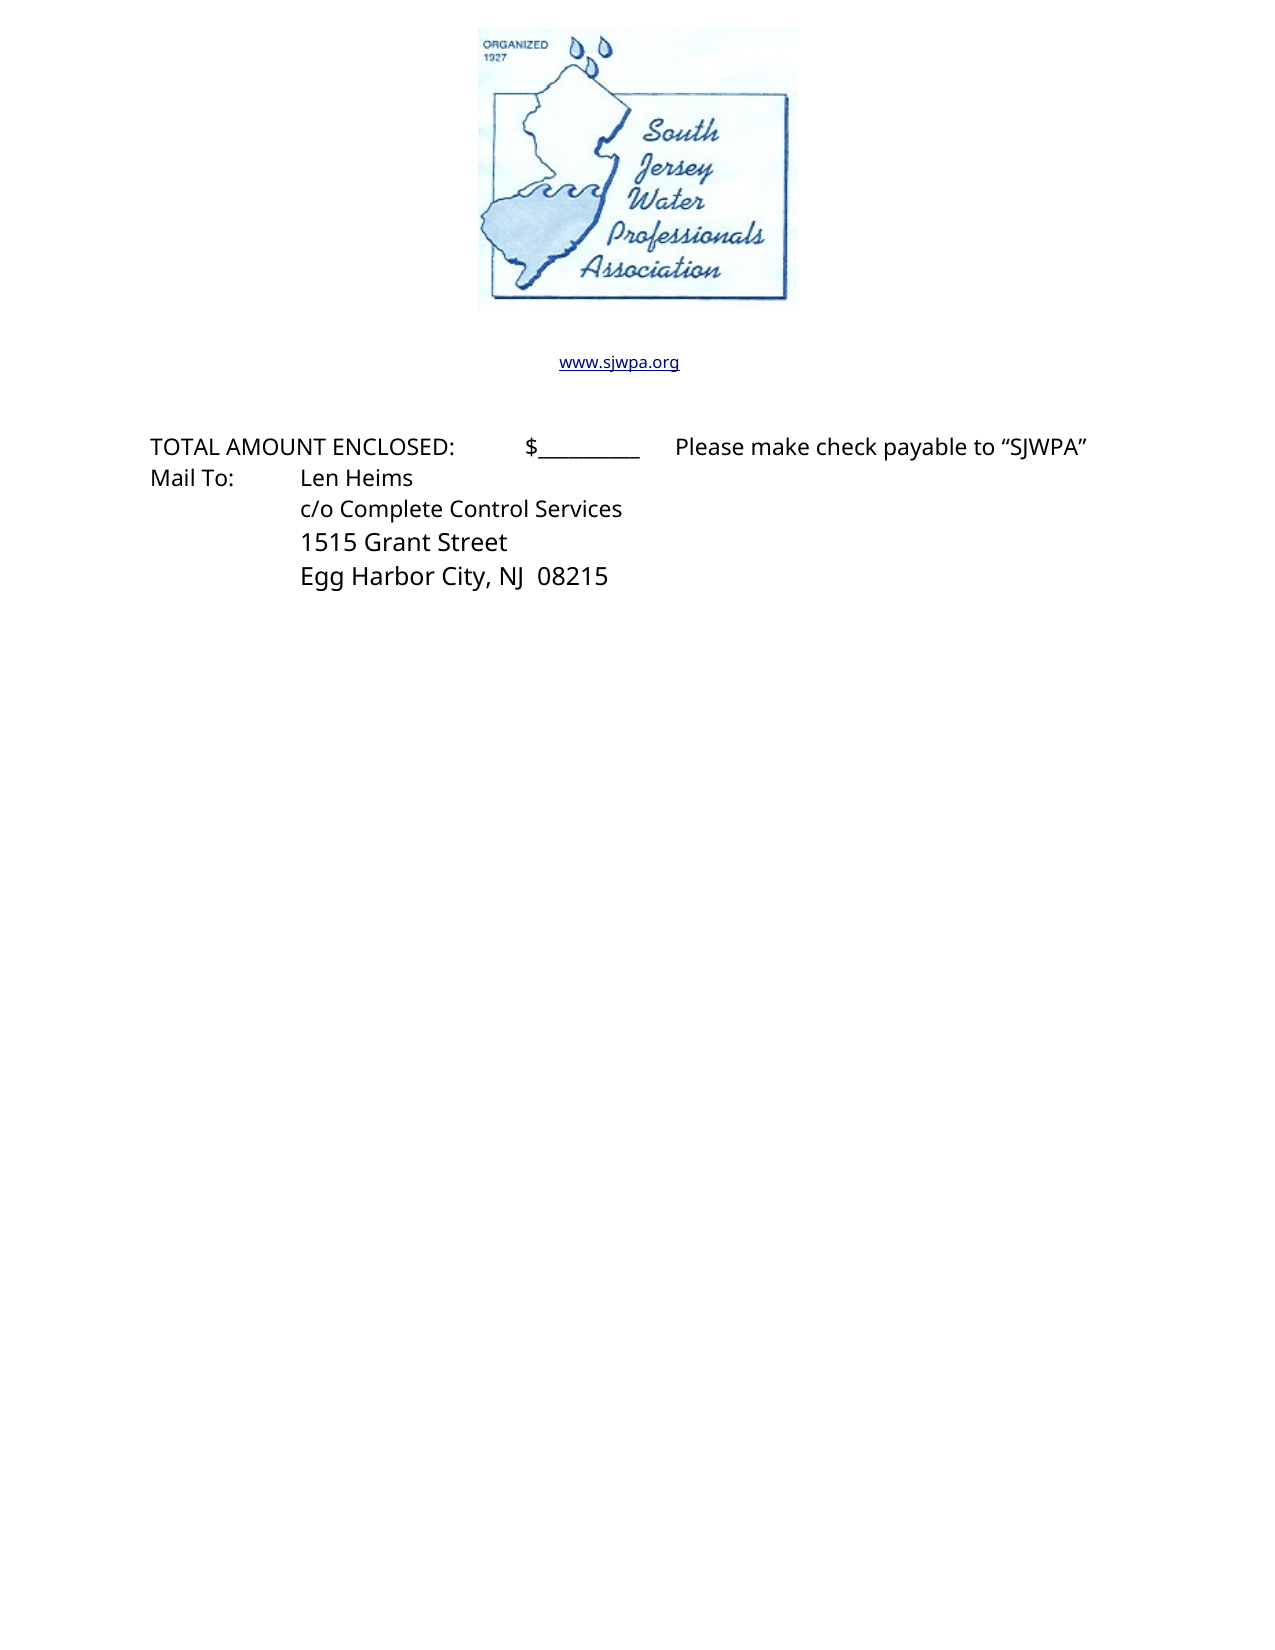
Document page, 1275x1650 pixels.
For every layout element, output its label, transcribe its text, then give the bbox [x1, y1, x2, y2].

text Egg Harbor City, NJ 08215 [225, 558, 1125, 593]
picture [478, 28, 797, 311]
text Mail To: Len Heims [150, 462, 1125, 493]
text c/o Complete Control Services [150, 493, 1125, 524]
text TOTAL AMOUNT ENCLOSED: $__________ Please make check payable to “SJWPA” [150, 431, 1125, 462]
